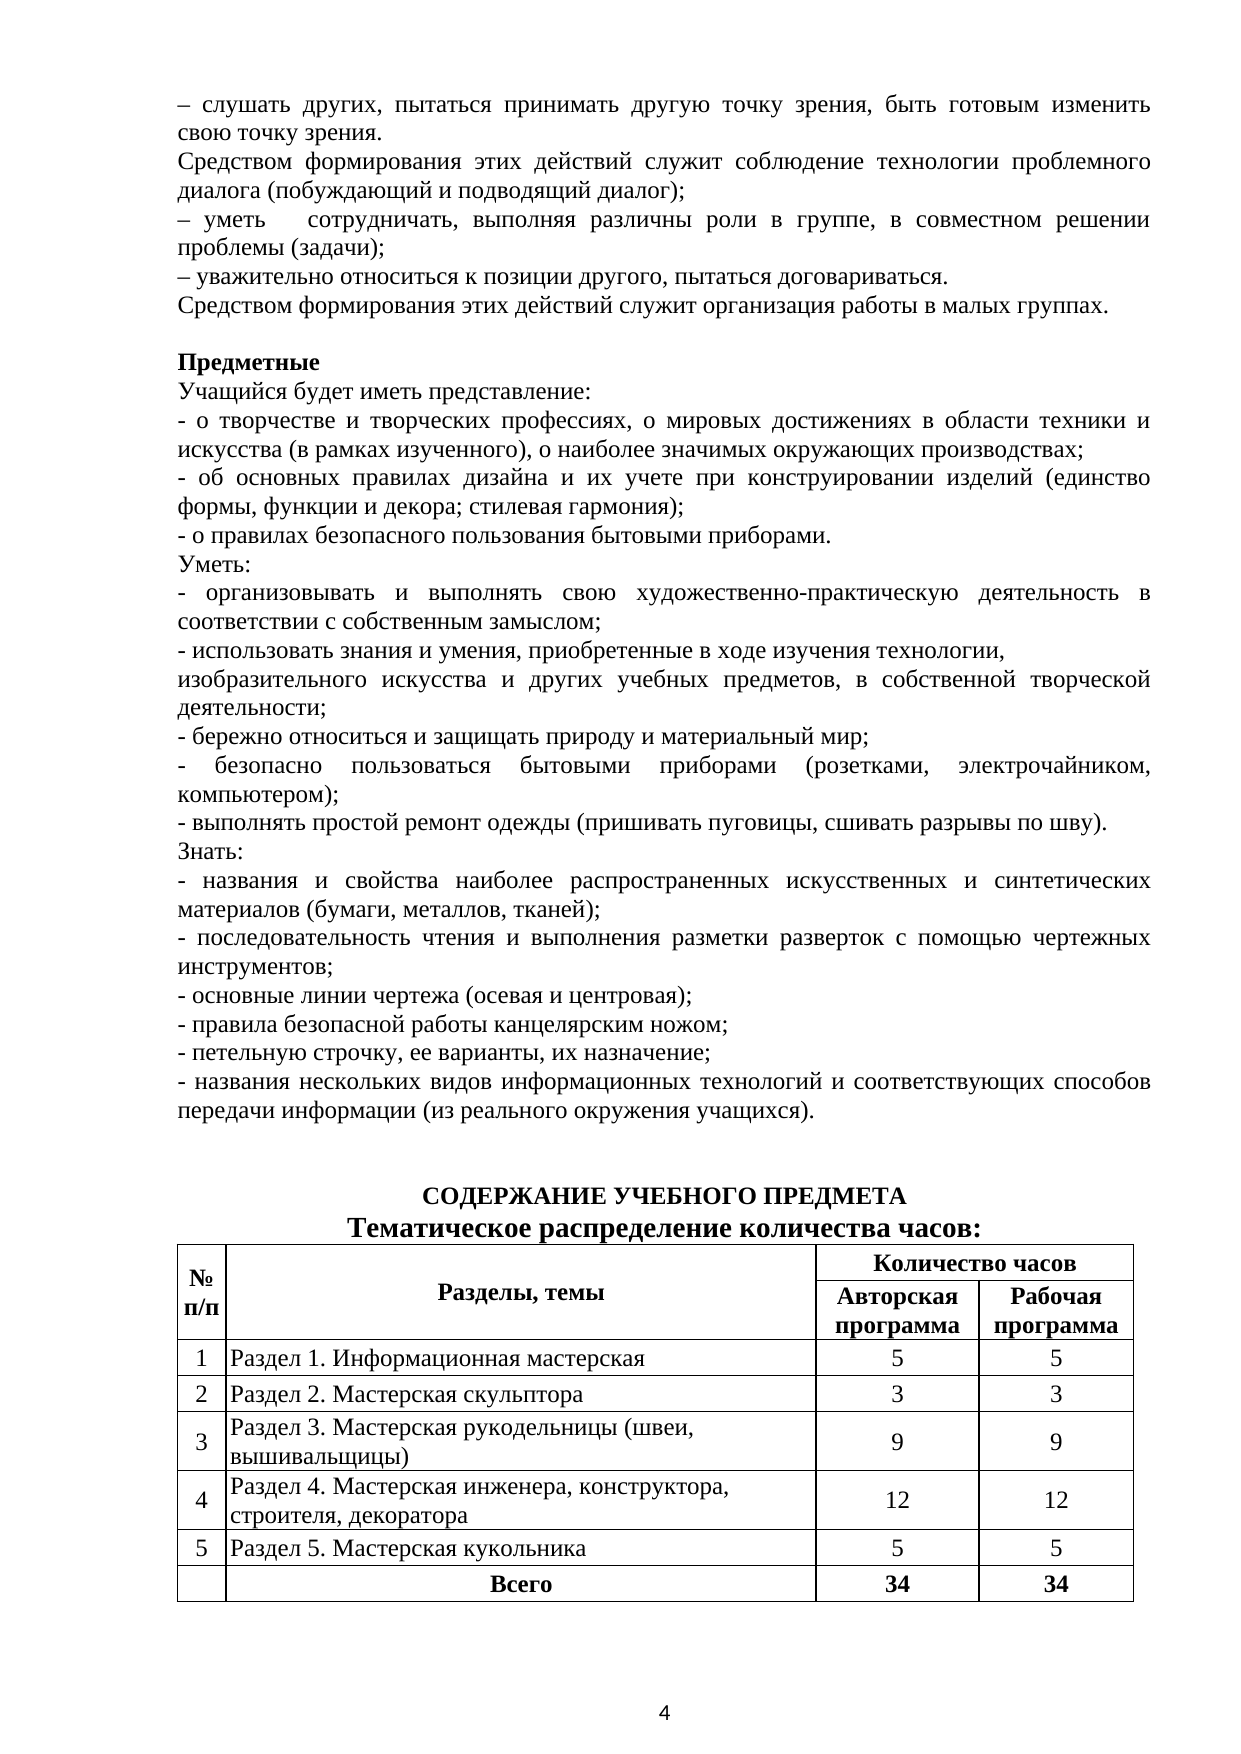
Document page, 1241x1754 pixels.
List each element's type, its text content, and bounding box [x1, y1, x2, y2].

text – уважительно относиться к позиции другого, пытаться договариваться. [177, 261, 1152, 290]
table_cell 5 [980, 1530, 1133, 1565]
text - основные линии чертежа (осевая и центровая); [177, 980, 1152, 1009]
text - использовать знания и умения, приобретенные в ходе изучения технологии, [177, 635, 1152, 664]
text – уметь сотрудничать, выполняя различны роли в группе, в совместном решении проблемы (задачи); [177, 204, 1152, 261]
table_header Количество часов [817, 1245, 1133, 1279]
text - безопасно пользоваться бытовыми приборами (розетками, электрочайником, компьютером); [177, 750, 1152, 807]
text - петельную строчку, ее варианты, их назначение; [177, 1037, 1152, 1066]
table_cell 5 [980, 1340, 1133, 1374]
text - организовывать и выполнять свою художественно-практическую деятельность в соответствии с собственным замыслом; [177, 577, 1152, 635]
text Средством формирования этих действий служит организация работы в малых группах. [177, 290, 1152, 319]
text Учащийся будет иметь представление: [177, 376, 1152, 405]
table_cell 2 [178, 1376, 225, 1411]
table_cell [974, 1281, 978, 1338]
table_cell 4 [178, 1471, 225, 1529]
text - последовательность чтения и выполнения разметки разверток с помощью чертежных инструментов; [177, 922, 1152, 980]
text Тематическое распределение количества часов: [177, 1210, 1152, 1243]
text - бережно относиться и защищать природу и материальный мир; [177, 721, 1152, 750]
table_cell 34 [980, 1566, 1133, 1601]
text Уметь: [177, 549, 1152, 577]
table_cell 1 [178, 1340, 225, 1374]
text – слушать других, пытаться принимать другую точку зрения, быть готовым изменить свою точку зрения. [177, 89, 1152, 146]
text Предметные [177, 347, 1152, 376]
table_cell Раздел 1. Информационная мастерская [227, 1340, 815, 1374]
text Знать: [177, 836, 1152, 865]
table_header № п/п [178, 1245, 225, 1338]
table_cell Раздел 5. Мастерская кукольника [227, 1530, 815, 1565]
table_cell 5 [178, 1530, 225, 1565]
table_cell Всего [227, 1566, 815, 1601]
table_cell Раздел 2. Мастерская скульптора [227, 1376, 815, 1411]
text изобразительного искусства и других учебных предметов, в собственной творческой деятельности; [177, 664, 1152, 721]
text - о правилах безопасного пользования бытовыми приборами. [177, 520, 1152, 549]
table_cell 3 [980, 1376, 1133, 1411]
table_cell 5 [817, 1530, 978, 1565]
table_cell 34 [817, 1566, 978, 1601]
text - правила безопасной работы канцелярским ножом; [177, 1009, 1152, 1037]
text - названия и свойства наиболее распространенных искусственных и синтетических материалов (бумаги, металлов, тканей); [177, 865, 1152, 922]
text - о творчестве и творческих профессиях, о мировых достижениях в области техники и искусства (в рамках изученного), о наиболее значимых окружающих производствах; [177, 405, 1152, 462]
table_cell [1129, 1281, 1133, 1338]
text СОДЕРЖАНИЕ УЧЕБНОГО ПРЕДМЕТА [177, 1181, 1152, 1210]
table_cell [178, 1566, 225, 1601]
table_cell 9 [980, 1412, 1133, 1470]
table_cell 9 [817, 1412, 978, 1470]
text - об основных правилах дизайна и их учете при конструировании изделий (единство формы, функции и декора; стилевая гармония); [177, 462, 1152, 520]
table_cell 3 [817, 1376, 978, 1411]
text - названия нескольких видов информационных технологий и соответствующих способов передачи информации (из реального окружения учащихся). [177, 1066, 1152, 1124]
table_cell 3 [178, 1412, 225, 1470]
text - выполнять простой ремонт одежды (пришивать пуговицы, сшивать разрывы по шву). [177, 807, 1152, 836]
text Средством формирования этих действий служит соблюдение технологии проблемного диалога (побуждающий и подводящий диалог); [177, 146, 1152, 204]
table_header Разделы, темы [227, 1245, 815, 1338]
table_cell 12 [980, 1471, 1133, 1529]
table_cell 5 [817, 1340, 978, 1374]
table_cell 12 [817, 1471, 978, 1529]
